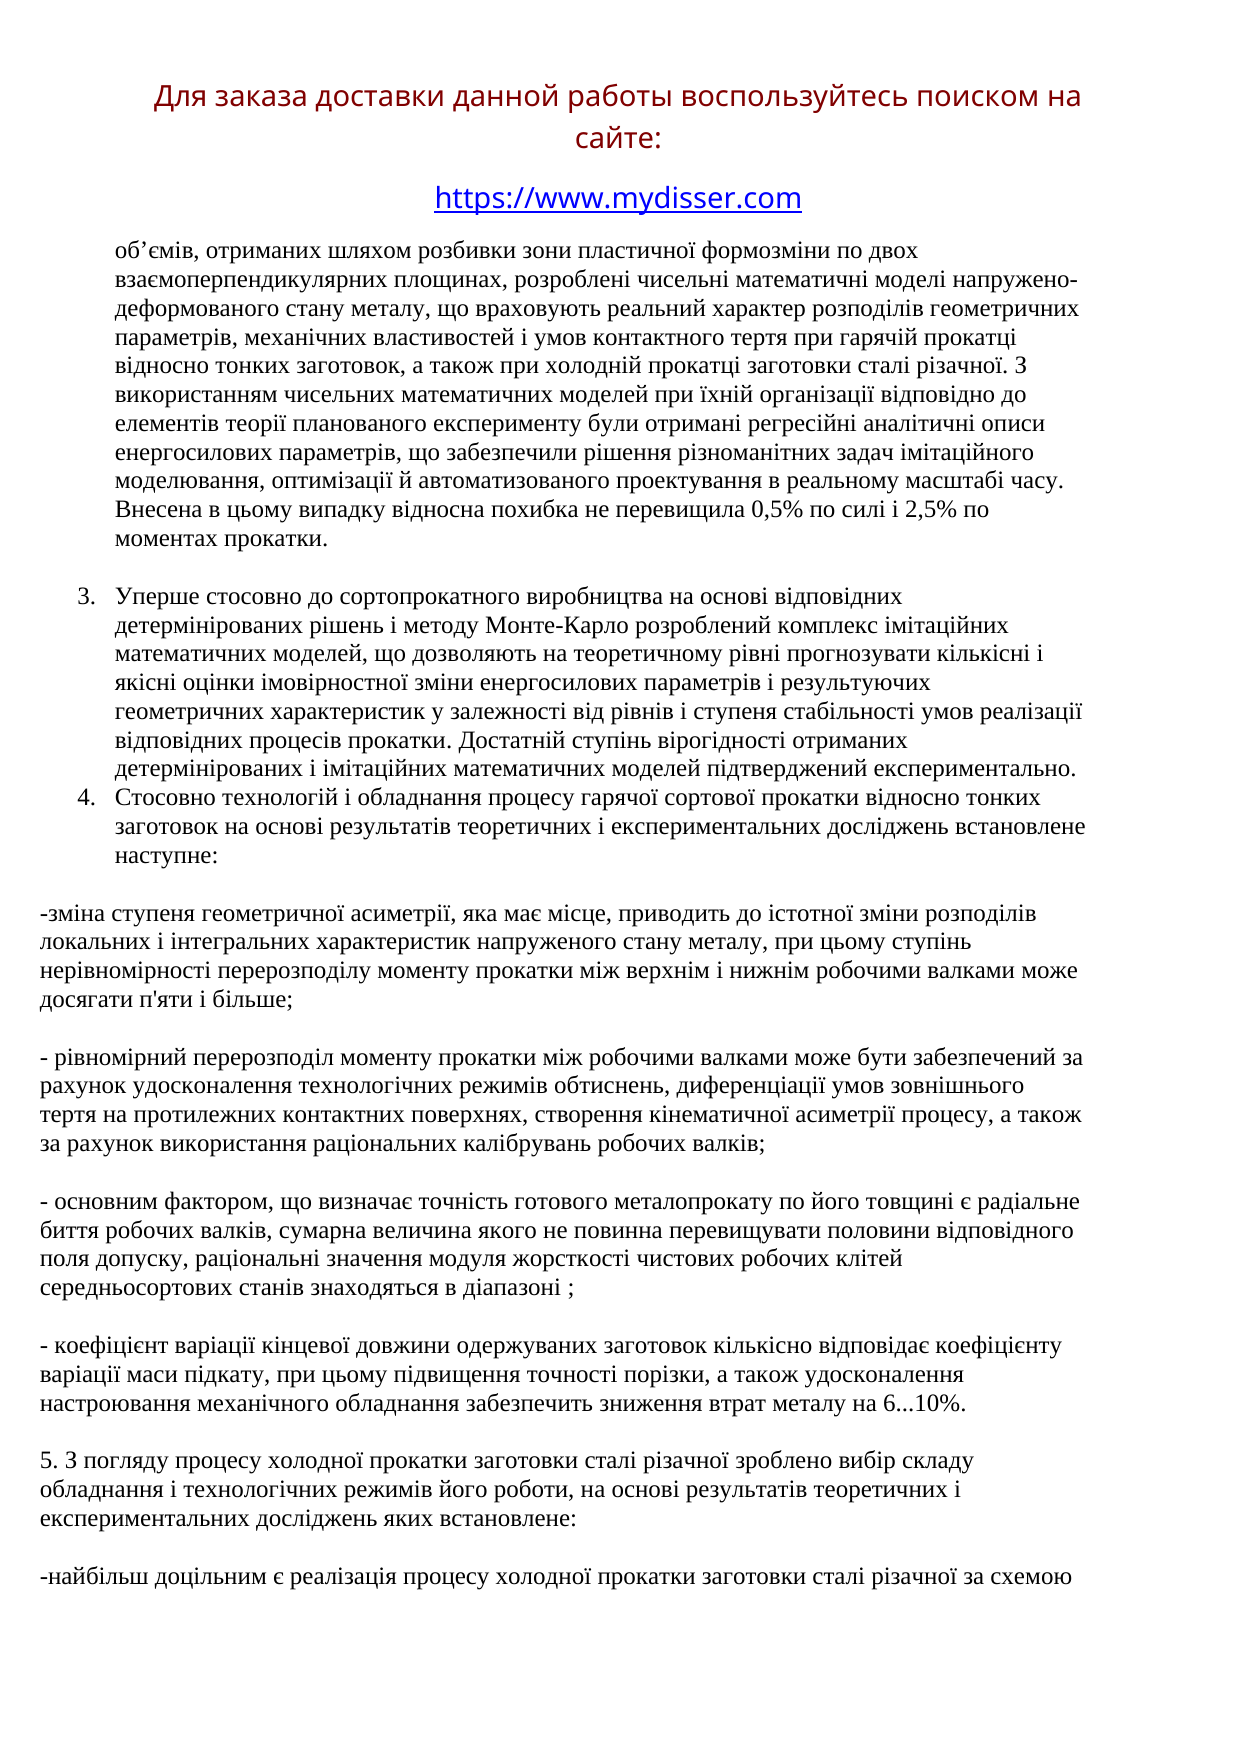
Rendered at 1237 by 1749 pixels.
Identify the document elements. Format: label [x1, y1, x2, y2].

table_cell [40, 236, 1086, 1590]
